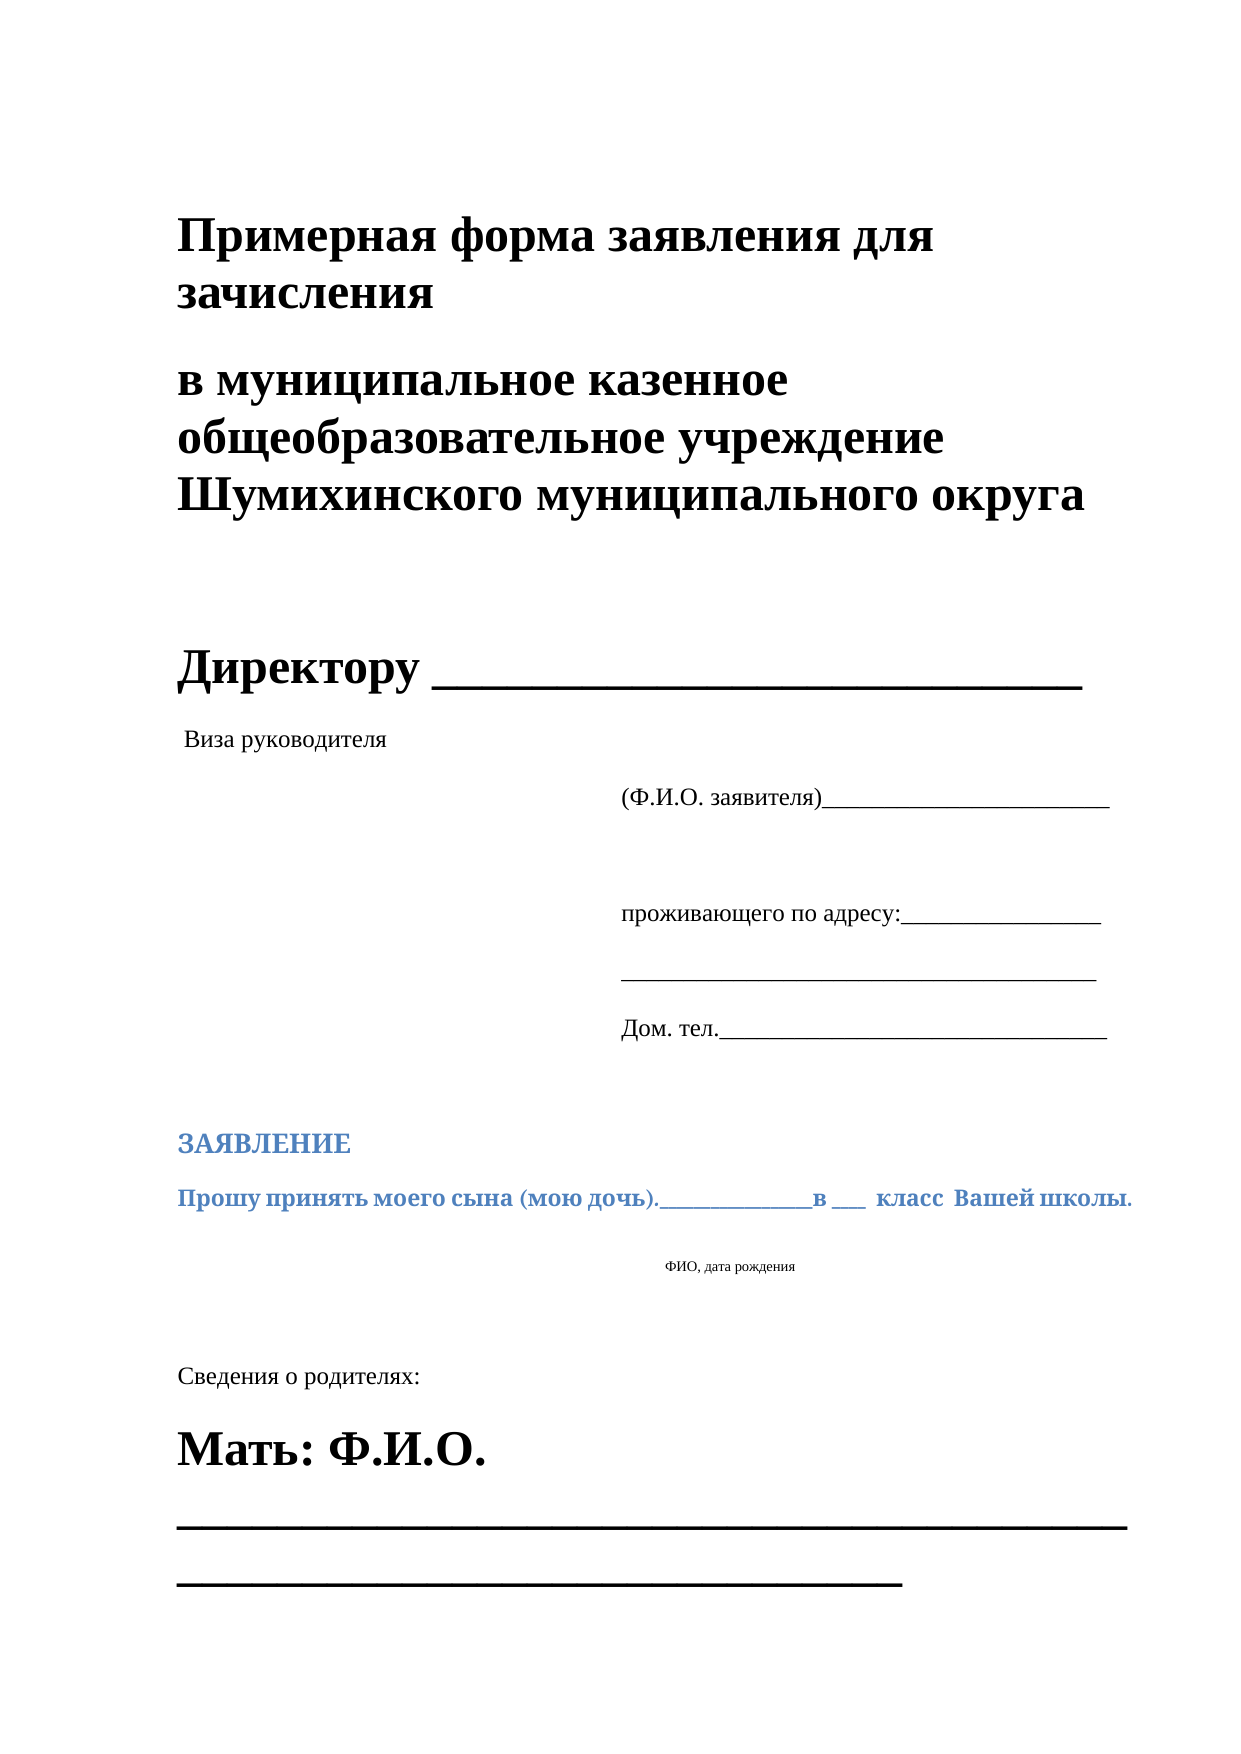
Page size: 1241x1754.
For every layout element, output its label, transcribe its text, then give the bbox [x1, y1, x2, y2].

text Сведения о родителях: [177, 1361, 1152, 1390]
text (Ф.И.О. заявителя)_______________________ [177, 782, 1152, 811]
subtitle Прошу принять моего сына (мою дочь).__________________в ____ класс Вашей школы. [177, 1186, 1152, 1212]
subtitle в муниципальное казенное общеобразовательное учреждение Шумихинского муниципального округа [177, 349, 1152, 521]
text Виза руководителя [177, 724, 1152, 753]
subtitle Мать: Ф.И.О. ___________________________________________________________________ [177, 1419, 1152, 1592]
text проживающего по адресу:________________ [177, 898, 1152, 926]
subtitle Директору __________________________ [177, 637, 1152, 695]
subtitle ЗАЯВЛЕНИЕ [177, 1129, 1152, 1161]
text Дом. тел._______________________________ [177, 1013, 1152, 1042]
subtitle Примерная форма заявления для зачисления [177, 205, 1152, 320]
text ФИО, дата рождения [177, 1245, 1152, 1274]
text ______________________________________ [177, 956, 1152, 984]
